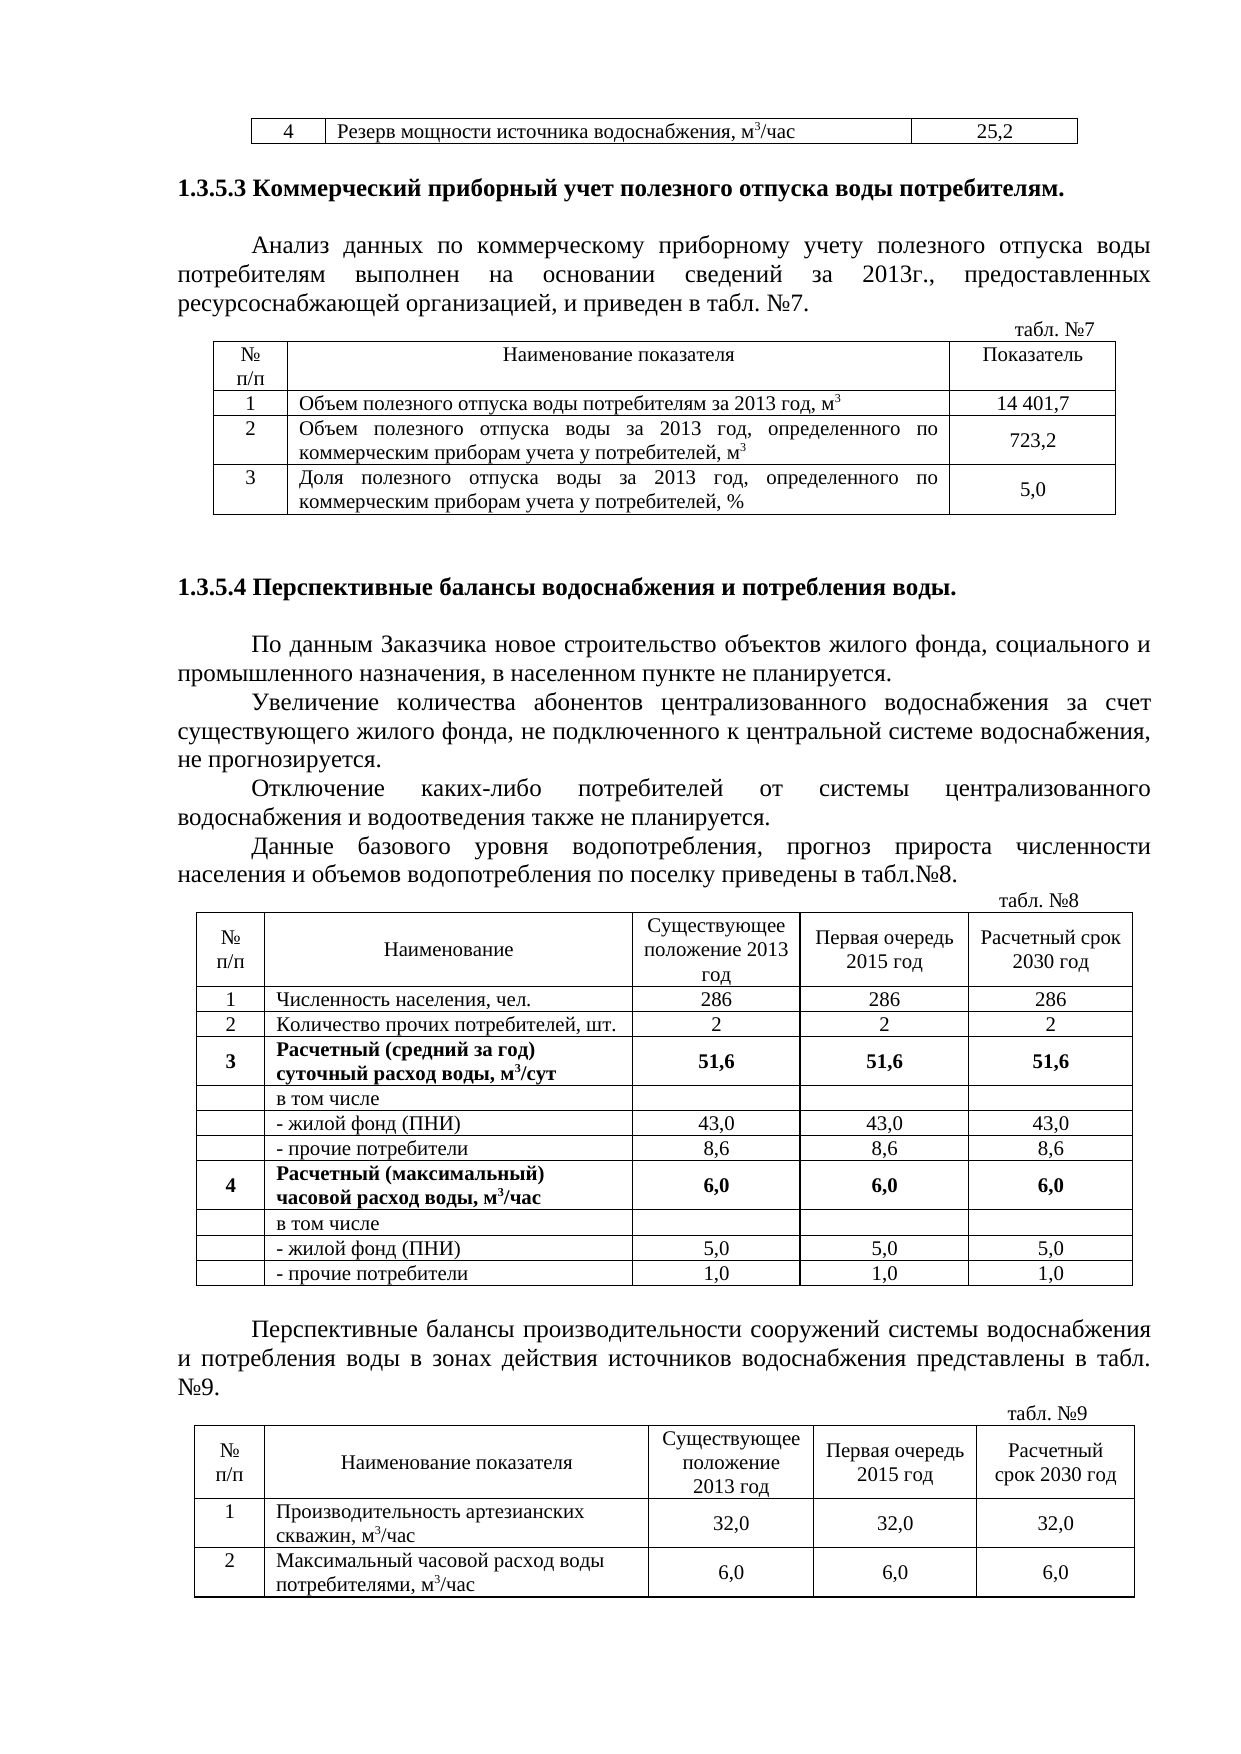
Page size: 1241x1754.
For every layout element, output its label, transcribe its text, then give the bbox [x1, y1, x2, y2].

text Отключение каких-либо потребителей от системы централизованного водоснабжения и водоотведения также не планируется. [177, 773, 1152, 831]
table_cell [969, 1210, 1132, 1234]
table_cell 2 [801, 1012, 968, 1036]
table_cell 5,0 [801, 1236, 968, 1259]
table_cell 6,0 [977, 1548, 1134, 1596]
table_cell 4 [252, 119, 325, 143]
table_cell Резерв мощности источника водоснабжения, м3/час [326, 119, 911, 143]
table_cell 32,0 [649, 1499, 813, 1547]
table_header № п/п [195, 1426, 264, 1498]
table_cell 6,0 [801, 1161, 968, 1209]
table_cell 1 [214, 391, 287, 415]
table_header Показатель [950, 342, 1115, 390]
table_cell 32,0 [814, 1499, 976, 1547]
table_cell - прочие потребители [265, 1261, 632, 1285]
table_cell 2 [969, 1012, 1132, 1036]
table_cell 51,6 [801, 1037, 968, 1085]
table_cell Производительность артезианских скважин, м3/час [265, 1499, 648, 1547]
table_cell Количество прочих потребителей, шт. [265, 1012, 632, 1036]
table_cell - прочие потребители [265, 1136, 632, 1160]
table_cell 5,0 [969, 1236, 1132, 1259]
table_cell 14 401,7 [950, 391, 1115, 415]
table_cell 2 [195, 1548, 264, 1596]
table_cell [197, 1210, 264, 1234]
table_cell 286 [801, 987, 968, 1011]
table_cell 32,0 [977, 1499, 1134, 1547]
table_cell 1 [195, 1499, 264, 1547]
table_cell 2 [197, 1012, 264, 1036]
text Увеличение количества абонентов централизованного водоснабжения за счет существующего жилого фонда, не подключенного к центральной системе водоснабжения, не прогнозируется. [177, 687, 1152, 773]
table_cell 5,0 [950, 465, 1115, 513]
table_header Расчетный срок 2030 год [977, 1426, 1134, 1498]
table_cell [197, 1261, 264, 1285]
table_cell 51,6 [969, 1037, 1132, 1085]
text табл. №8 [915, 888, 1152, 912]
table_cell 5,0 [633, 1236, 799, 1259]
table_cell - жилой фонд (ПНИ) [265, 1236, 632, 1259]
table_cell 723,2 [950, 416, 1115, 464]
table_cell Расчетный (максимальный) часовой расход воды, м3/час [265, 1161, 632, 1209]
table_cell Объем полезного отпуска воды потребителям за 2013 год, м3 [288, 391, 949, 415]
table_header Наименование [265, 913, 632, 986]
table_header № п/п [197, 913, 264, 986]
table_cell - жилой фонд (ПНИ) [265, 1111, 632, 1135]
table_header № п/п [214, 342, 287, 390]
table_cell 43,0 [801, 1111, 968, 1135]
table_cell Расчетный (средний за год) суточный расход воды, м3/сут [265, 1037, 632, 1085]
table_cell в том числе [265, 1086, 632, 1110]
table_cell [633, 1086, 799, 1110]
table_cell Доля полезного отпуска воды за 2013 год, определенного по коммерческим приборам учета у потребителей, % [288, 465, 949, 513]
table_cell в том числе [265, 1210, 632, 1234]
text 1.3.5.3 Коммерческий приборный учет полезного отпуска воды потребителям. [177, 173, 1152, 202]
table_header Существующее положение 2013 год [633, 913, 799, 986]
table_cell 1 [197, 987, 264, 1011]
table_cell 2 [214, 416, 287, 464]
table_cell 6,0 [814, 1548, 976, 1596]
text По данным Заказчика новое строительство объектов жилого фонда, социального и промышленного назначения, в населенном пункте не планируется. [177, 629, 1152, 687]
table_cell [801, 1210, 968, 1234]
text Данные базового уровня водопотребления, прогноз прироста численности населения и объемов водопотребления по поселку приведены в табл.№8. [177, 831, 1152, 888]
table_cell [969, 1086, 1132, 1110]
text табл. №7 [915, 317, 1152, 341]
table_header Наименование показателя [265, 1426, 648, 1498]
table_cell 8,6 [633, 1136, 799, 1160]
text табл. №9 [915, 1401, 1152, 1425]
table_cell Объем полезного отпуска воды за 2013 год, определенного по коммерческим приборам учета у потребителей, м3 [288, 416, 949, 464]
table_cell [801, 1086, 968, 1110]
table_cell 43,0 [969, 1111, 1132, 1135]
table_cell 6,0 [633, 1161, 799, 1209]
table_cell [197, 1111, 264, 1135]
table_cell 6,0 [649, 1548, 813, 1596]
table_cell 1,0 [969, 1261, 1132, 1285]
table_cell [197, 1136, 264, 1160]
table_header Наименование показателя [288, 342, 949, 390]
table_header Расчетный срок 2030 год [969, 913, 1132, 986]
table_cell 2 [633, 1012, 799, 1036]
table_cell [633, 1210, 799, 1234]
table_cell Численность населения, чел. [265, 987, 632, 1011]
table_cell [197, 1086, 264, 1110]
table_cell 1,0 [633, 1261, 799, 1285]
text Анализ данных по коммерческому приборному учету полезного отпуска воды потребителям выполнен на основании сведений за 2013г., предоставленных ресурсоснабжающей организацией, и приведен в табл. №7. [177, 231, 1152, 317]
table_cell 3 [197, 1037, 264, 1085]
table_header Существующее положение 2013 год [649, 1426, 813, 1498]
table_cell 25,2 [912, 119, 1077, 143]
table_cell [197, 1236, 264, 1259]
table_cell 1,0 [801, 1261, 968, 1285]
table_cell Максимальный часовой расход воды потребителями, м3/час [265, 1548, 648, 1596]
table_cell 3 [214, 465, 287, 513]
table_cell 43,0 [633, 1111, 799, 1135]
table_header Первая очередь 2015 год [801, 913, 968, 986]
text 1.3.5.4 Перспективные балансы водоснабжения и потребления воды. [177, 572, 1152, 601]
table_cell 6,0 [969, 1161, 1132, 1209]
table_cell 286 [969, 987, 1132, 1011]
text Перспективные балансы производительности сооружений системы водоснабжения и потребления воды в зонах действия источников водоснабжения представлены в табл. №9. [177, 1314, 1152, 1401]
table_header Первая очередь 2015 год [814, 1426, 976, 1498]
table_cell 286 [633, 987, 799, 1011]
table_cell 8,6 [969, 1136, 1132, 1160]
table_cell 8,6 [801, 1136, 968, 1160]
table_cell 4 [197, 1161, 264, 1209]
table_cell 51,6 [633, 1037, 799, 1085]
